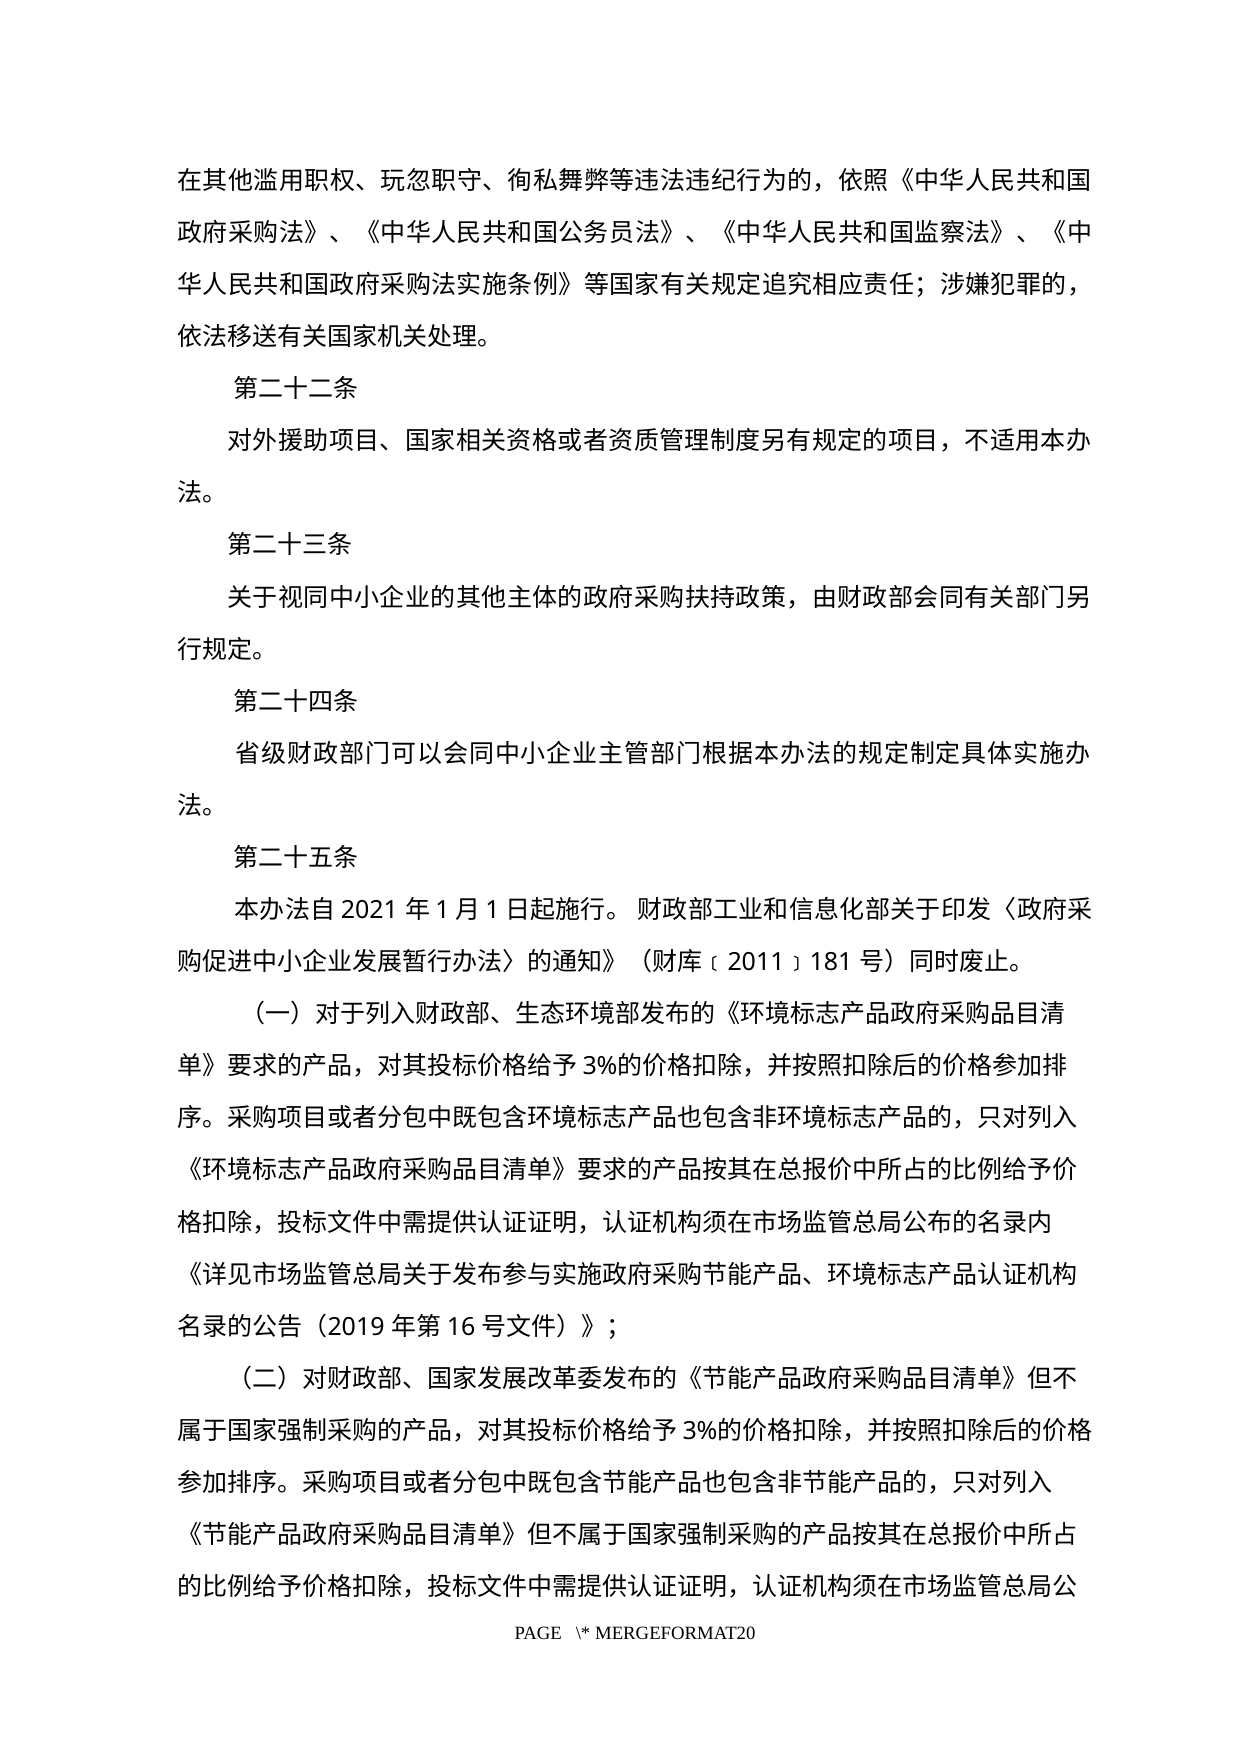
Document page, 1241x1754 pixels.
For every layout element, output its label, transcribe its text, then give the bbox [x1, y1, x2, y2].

text 第二十五条 [177, 825, 1092, 877]
text 关于视同中小企业的其他主体的政府采购扶持政策，由财政部会同有关部门另行规定。 [177, 564, 1092, 668]
text 对外援助项目、国家相关资格或者资质管理制度另有规定的项目，不适用本办法。 [177, 408, 1092, 512]
text （一）对于列入财政部、生态环境部发布的《环境标志产品政府采购品目清单》要求的产品，对其投标价格给予3%的价格扣除，并按照扣除后的价格参加排序。采购项目或者分包中既包含环境标志产品也包含非环境标志产品的，只对列入《环境标志产品政府采购品目清单》要求的产品按其在总报价中所占的比例给予价格扣除，投标文件中需提供认证证明，认证机构须在市场监管总局公布的名录内《详见市场监管总局关于发布参与实施政府采购节能产品、环境标志产品认证机构名录的公告（2019 年第 16 号文件）》； [177, 981, 1092, 1346]
text 本办法自2021 年1月1日起施行。 财政部工业和信息化部关于印发〈政府采购促进中小企业发展暂行办法〉的通知》（财库﹝2011﹞181 号）同时废止。 [177, 877, 1092, 981]
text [177, 1346, 1092, 1606]
text 第二十四条 [177, 668, 1092, 721]
text 第二十二条 [177, 356, 1092, 408]
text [177, 148, 1092, 356]
text 第二十三条 [177, 512, 1092, 564]
text 省级财政部门可以会同中小企业主管部门根据本办法的规定制定具体实施办法。 [177, 721, 1092, 825]
